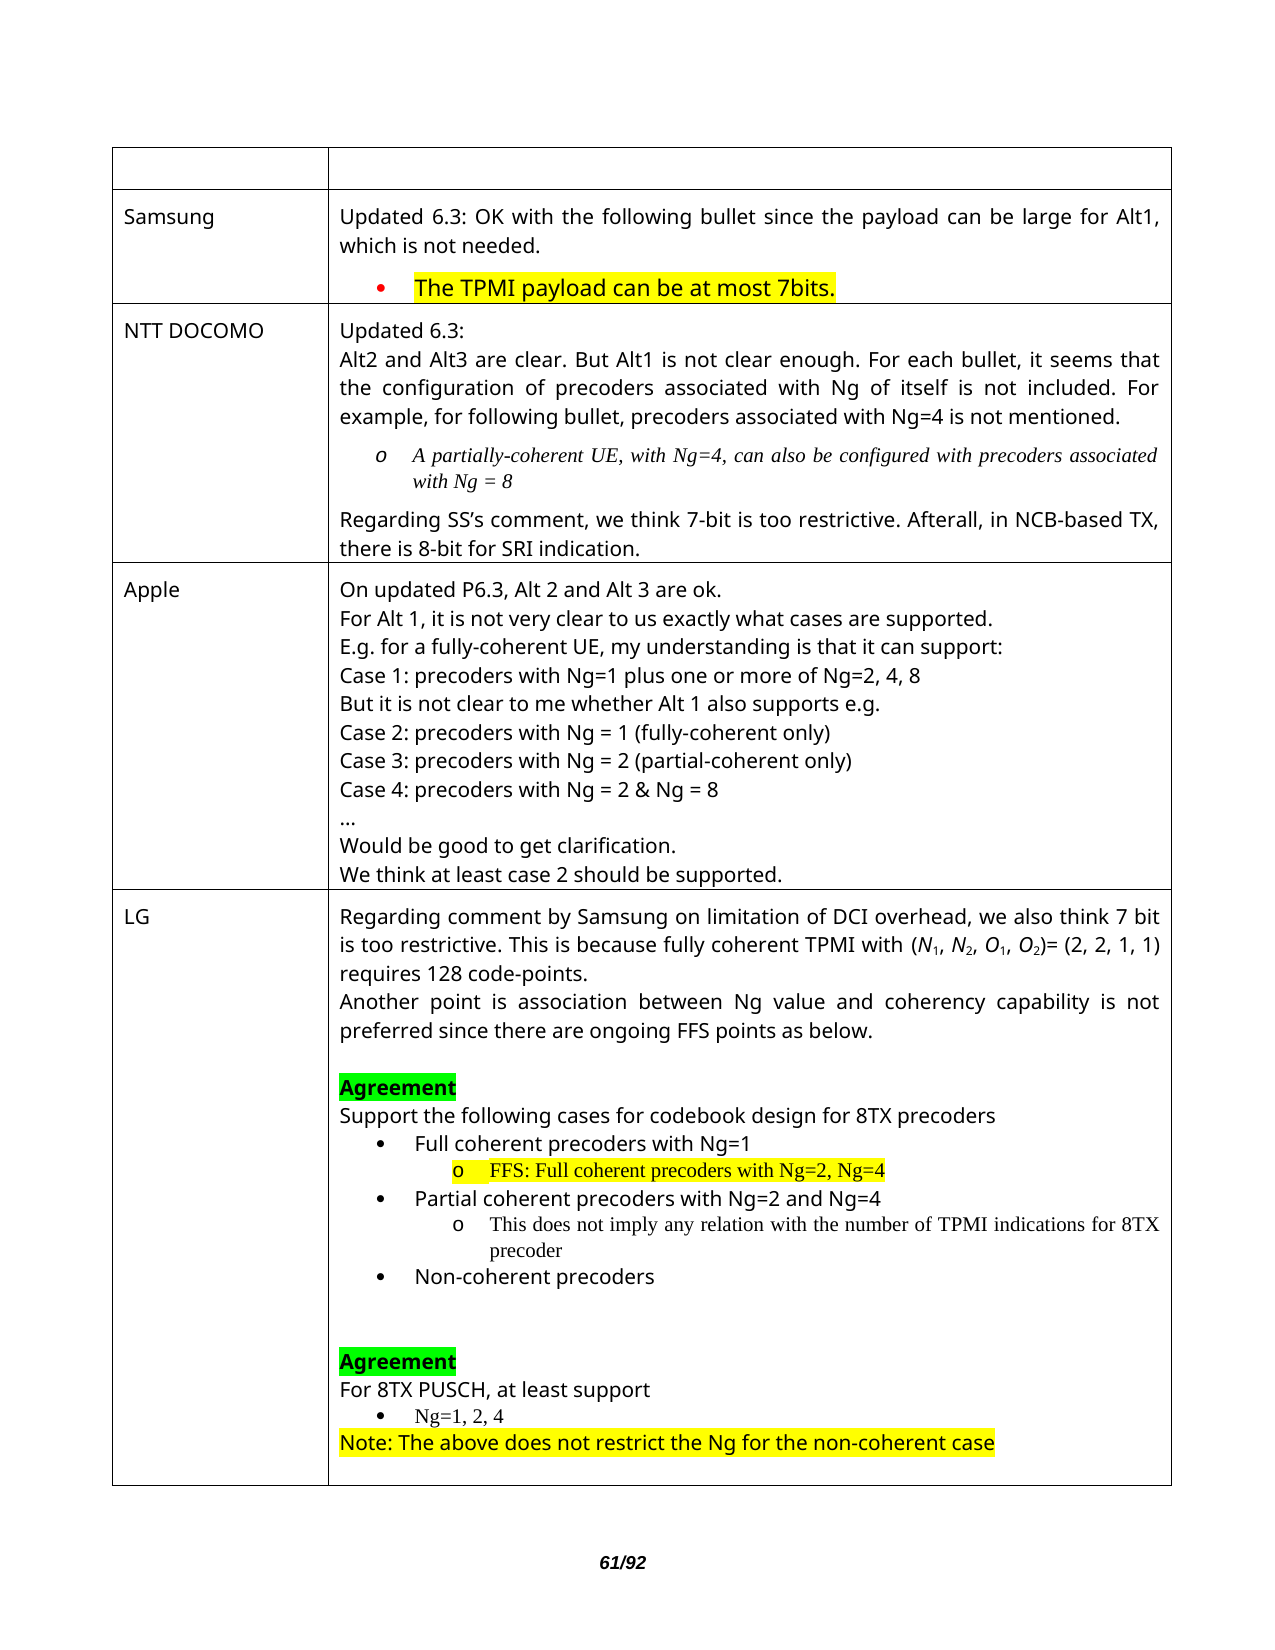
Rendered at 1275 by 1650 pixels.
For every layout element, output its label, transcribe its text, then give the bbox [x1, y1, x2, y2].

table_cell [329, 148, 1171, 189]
table_cell On updated P6.3, Alt 2 and Alt 3 are ok. For Alt 1, it is not very clear to us exactly what cases are supported. E.g. for a fully-coherent UE, my understanding is that it can support: Case 1: precoders with Ng=1 plus one or more of Ng=2, 4, 8 But it is not clear to me whether Alt 1 also supports e.g. Case 2: precoders with Ng = 1 (fully-coherent only) Case 3: precoders with Ng = 2 (partial-coherent only) Case 4: precoders with Ng = 2 & Ng = 8 … Would be good to get clarification. We think at least case 2 should be supported. [329, 563, 1171, 888]
table_cell FL [113, 148, 328, 189]
table_cell Samsung [113, 190, 328, 303]
table_cell Updated 6.3: Alt2 and Alt3 are clear. But Alt1 is not clear enough. For each bullet, it seems that the configuration of precoders associated with Ng of itself is not included. For example, for following bullet, precoders associated with Ng=4 is not mentioned. A partially-coherent UE, with Ng=4, can also be configured with precoders associated with Ng = 8 Regarding SS’s comment, we think 7-bit is too restrictive. Afterall, in NCB-based TX, there is 8-bit for SRI indication. [329, 304, 1171, 562]
table_cell NTT DOCOMO [113, 304, 328, 562]
table_cell Apple [113, 563, 328, 888]
table_cell Updated 6.3: OK with the following bullet since the payload can be large for Alt1, which is not needed. The TPMI payload can be at most 7bits. [329, 190, 1171, 303]
table_cell Regarding comment by Samsung on limitation of DCI overhead, we also think 7 bit is too restrictive. This is because fully coherent TPMI with (N1, N2, O1, O2)= (2, 2, 1, 1) requires 128 code-points. Another point is association between Ng value and coherency capability is not preferred since there are ongoing FFS points as below. Agreement Support the following cases for codebook design for 8TX precoders Full coherent precoders with Ng=1 FFS: Full coherent precoders with Ng=2, Ng=4 Partial coherent precoders with Ng=2 and Ng=4 This does not imply any relation with the number of TPMI indications for 8TX precoder Non-coherent precoders Agreement For 8TX PUSCH, at least support Ng=1, 2, 4 Note: The above does not restrict the Ng for the non-coherent case [329, 890, 1171, 1485]
table_cell LG [113, 890, 328, 1485]
